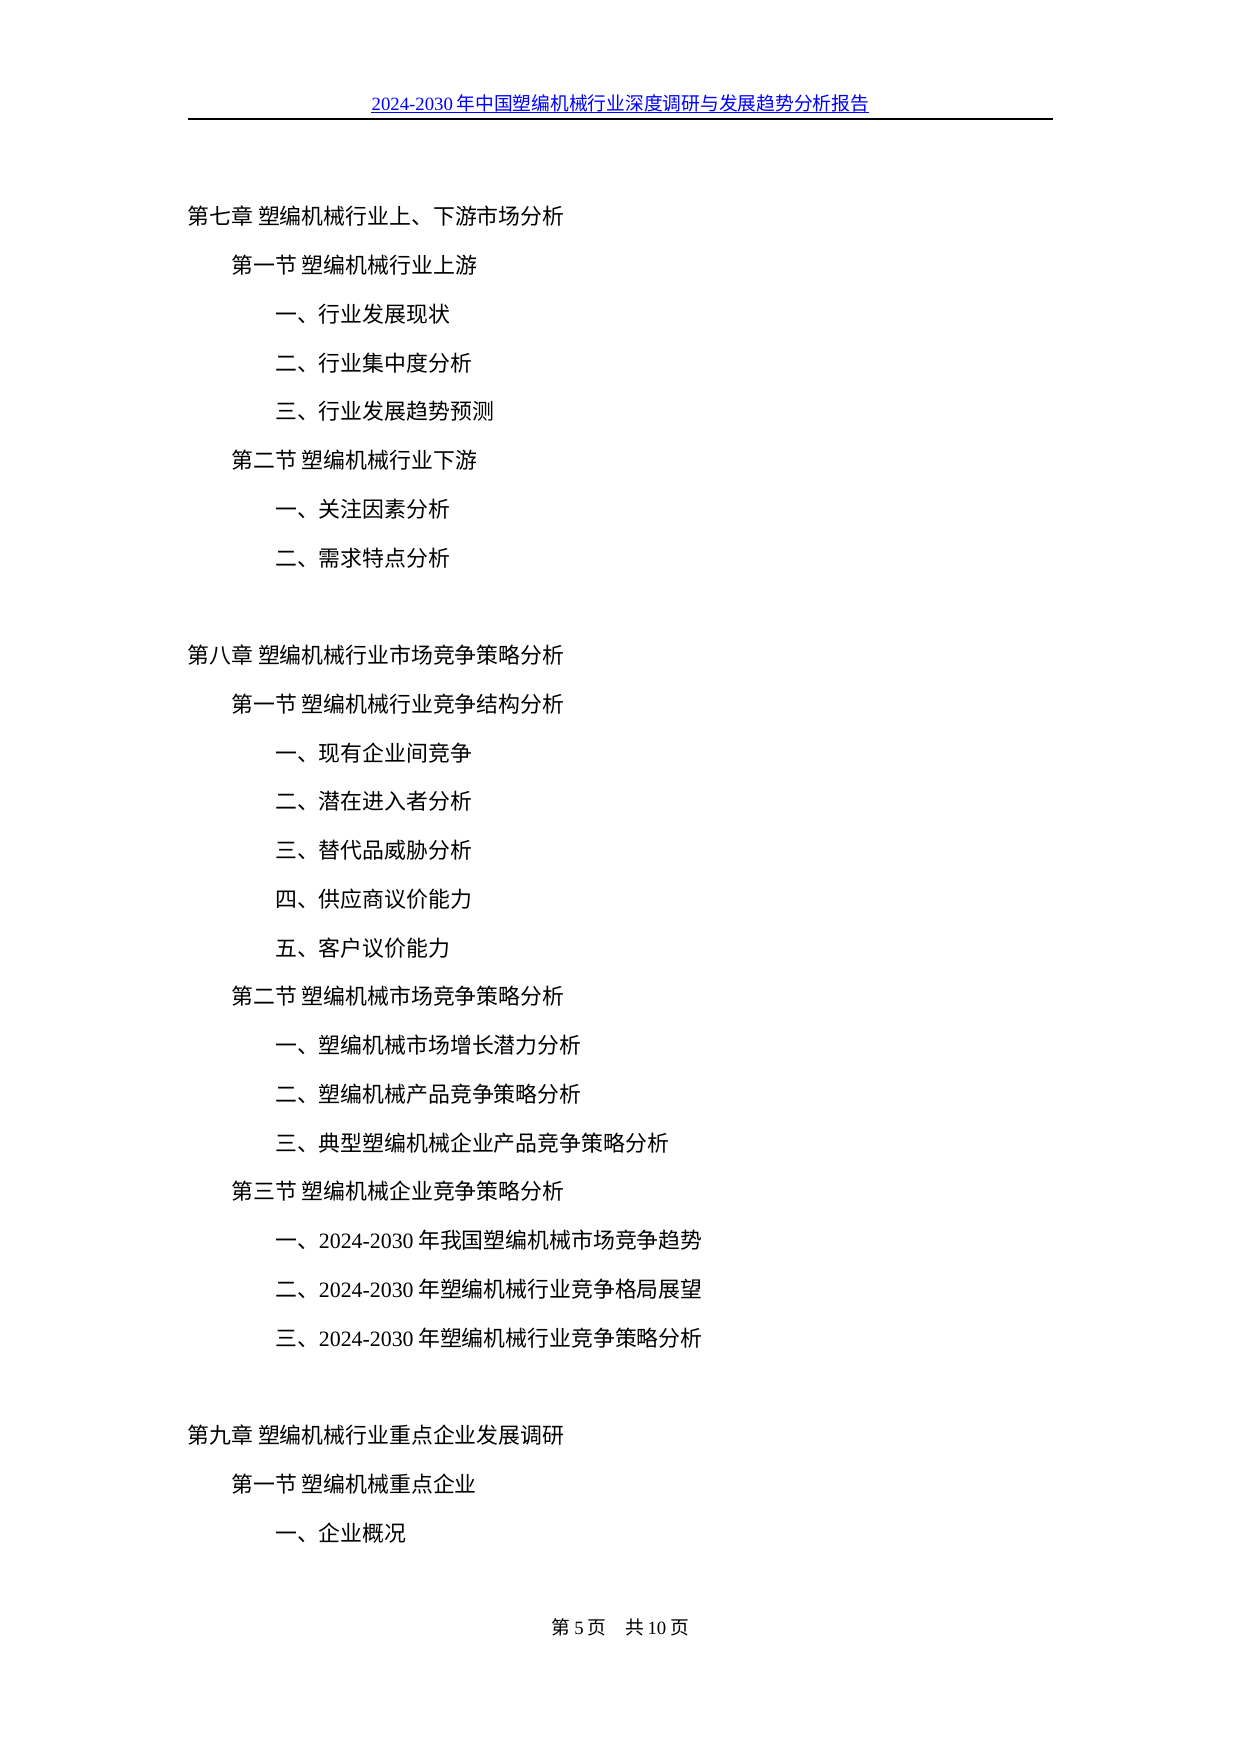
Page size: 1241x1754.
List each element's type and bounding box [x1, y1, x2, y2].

text [187, 150, 1053, 1548]
